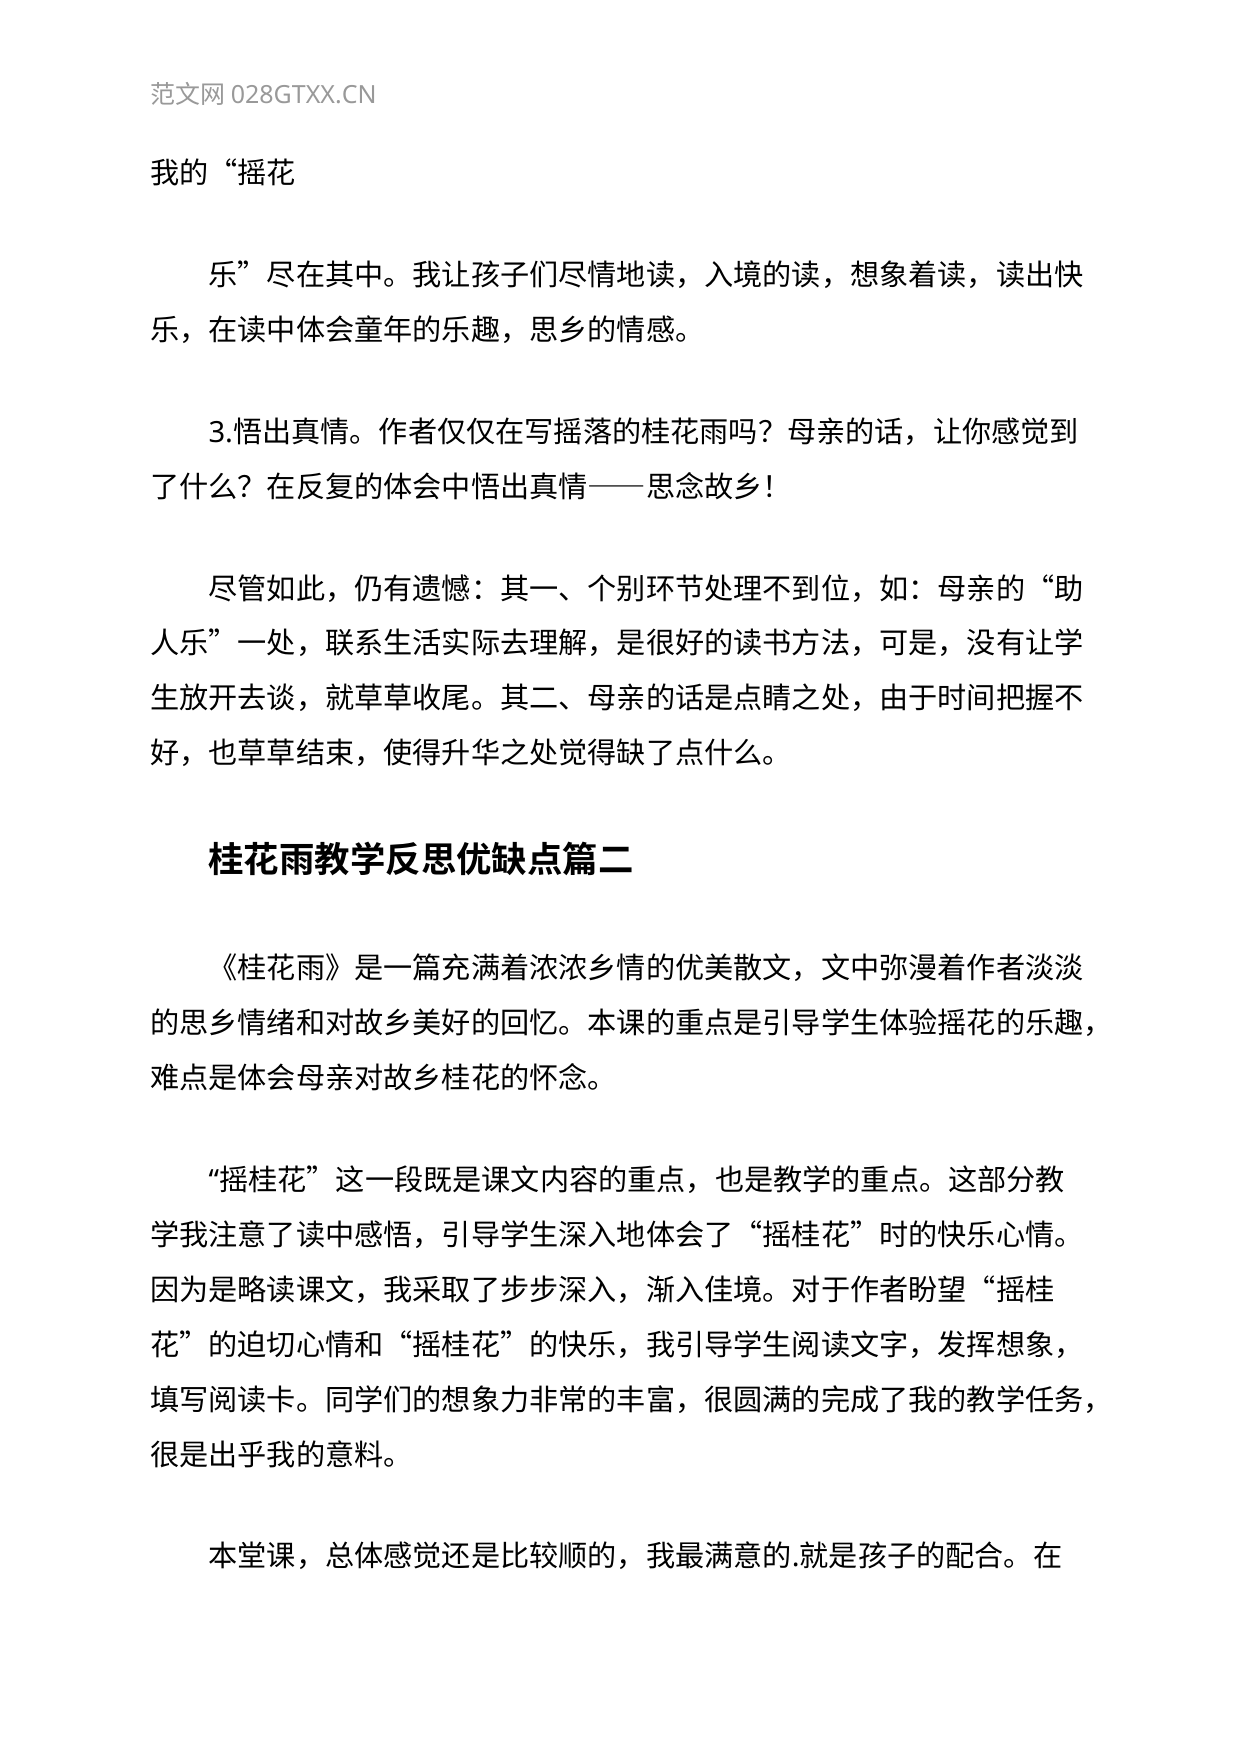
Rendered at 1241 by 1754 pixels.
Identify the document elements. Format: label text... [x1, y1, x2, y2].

text 桂花雨教学反思优缺点篇二 [150, 832, 1090, 883]
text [150, 150, 1090, 192]
text 尽管如此，仍有遗憾：其一、个别环节处理不到位，如：母亲的“助人乐”一处，联系生活实际去理解，是很好的读书方法，可是，没有让学生放开去谈，就草草收尾。其二、母亲的话是点睛之处，由于时间把握不好，也草草结束，使得升华之处觉得缺了点什么。 [150, 565, 1090, 772]
text “摇桂花”这一段既是课文内容的重点，也是教学的重点。这部分教学我注意了读中感悟，引导学生深入地体会了“摇桂花”时的快乐心情。因为是略读课文，我采取了步步深入，渐入佳境。对于作者盼望“摇桂花”的迫切心情和“摇桂花”的快乐，我引导学生阅读文字，发挥想象，填写阅读卡。同学们的想象力非常的丰富，很圆满的完成了我的教学任务，很是出乎我的意料。 [150, 1157, 1090, 1473]
text 乐”尽在其中。我让孩子们尽情地读，入境的读，想象着读，读出快乐，在读中体会童年的乐趣，思乡的情感。 [150, 252, 1090, 349]
text 《桂花雨》是一篇充满着浓浓乡情的优美散文，文中弥漫着作者淡淡的思乡情绪和对故乡美好的回忆。本课的重点是引导学生体验摇花的乐趣，难点是体会母亲对故乡桂花的怀念。 [150, 945, 1090, 1097]
text 3.悟出真情。作者仅仅在写摇落的桂花雨吗？母亲的话，让你感觉到了什么？在反复的体会中悟出真情——思念故乡！ [150, 408, 1090, 506]
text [150, 1533, 1090, 1575]
